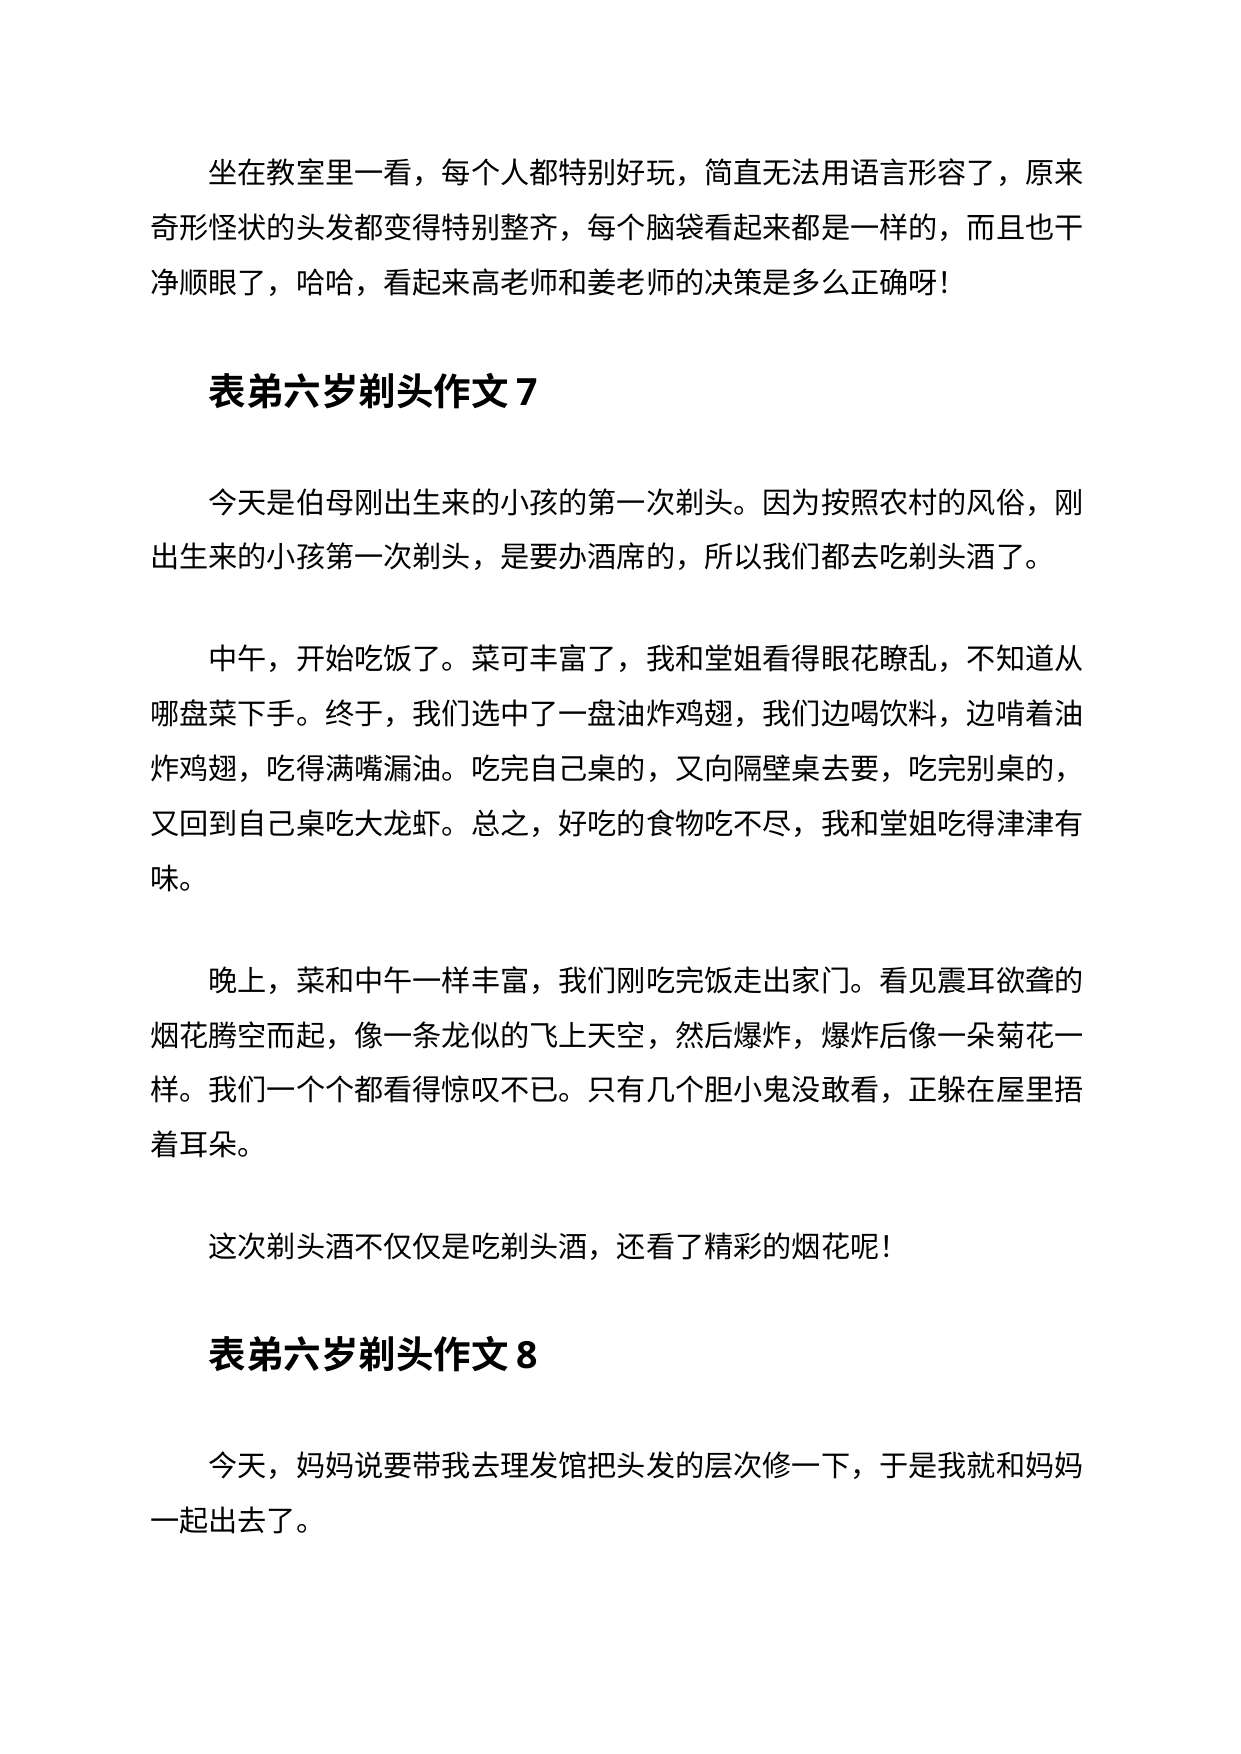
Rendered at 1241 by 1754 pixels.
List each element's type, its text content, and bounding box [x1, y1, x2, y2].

text 今天是伯母刚出生来的小孩的第一次剃头。因为按照农村的风俗，刚出生来的小孩第一次剃头，是要办酒席的，所以我们都去吃剃头酒了。 [150, 479, 1090, 576]
text 表弟六岁剃头作文7 [150, 362, 1090, 416]
text 今天，妈妈说要带我去理发馆把头发的层次修一下，于是我就和妈妈一起出去了。 [150, 1443, 1090, 1540]
text 表弟六岁剃头作文8 [150, 1325, 1090, 1380]
text 晚上，菜和中午一样丰富，我们刚吃完饭走出家门。看见震耳欲聋的烟花腾空而起，像一条龙似的飞上天空，然后爆炸，爆炸后像一朵菊花一样。我们一个个都看得惊叹不已。只有几个胆小鬼没敢看，正躲在屋里捂着耳朵。 [150, 957, 1090, 1164]
text 这次剃头酒不仅仅是吃剃头酒，还看了精彩的烟花呢！ [150, 1224, 1090, 1266]
text 中午，开始吃饭了。菜可丰富了，我和堂姐看得眼花瞭乱，不知道从哪盘菜下手。终于，我们选中了一盘油炸鸡翅，我们边喝饮料，边啃着油炸鸡翅，吃得满嘴漏油。吃完自己桌的，又向隔壁桌去要，吃完别桌的，又回到自己桌吃大龙虾。总之，好吃的食物吃不尽，我和堂姐吃得津津有味。 [150, 636, 1090, 898]
text 坐在教室里一看，每个人都特别好玩，简直无法用语言形容了，原来奇形怪状的头发都变得特别整齐，每个脑袋看起来都是一样的，而且也干净顺眼了，哈哈，看起来高老师和姜老师的决策是多么正确呀！ [150, 150, 1090, 302]
